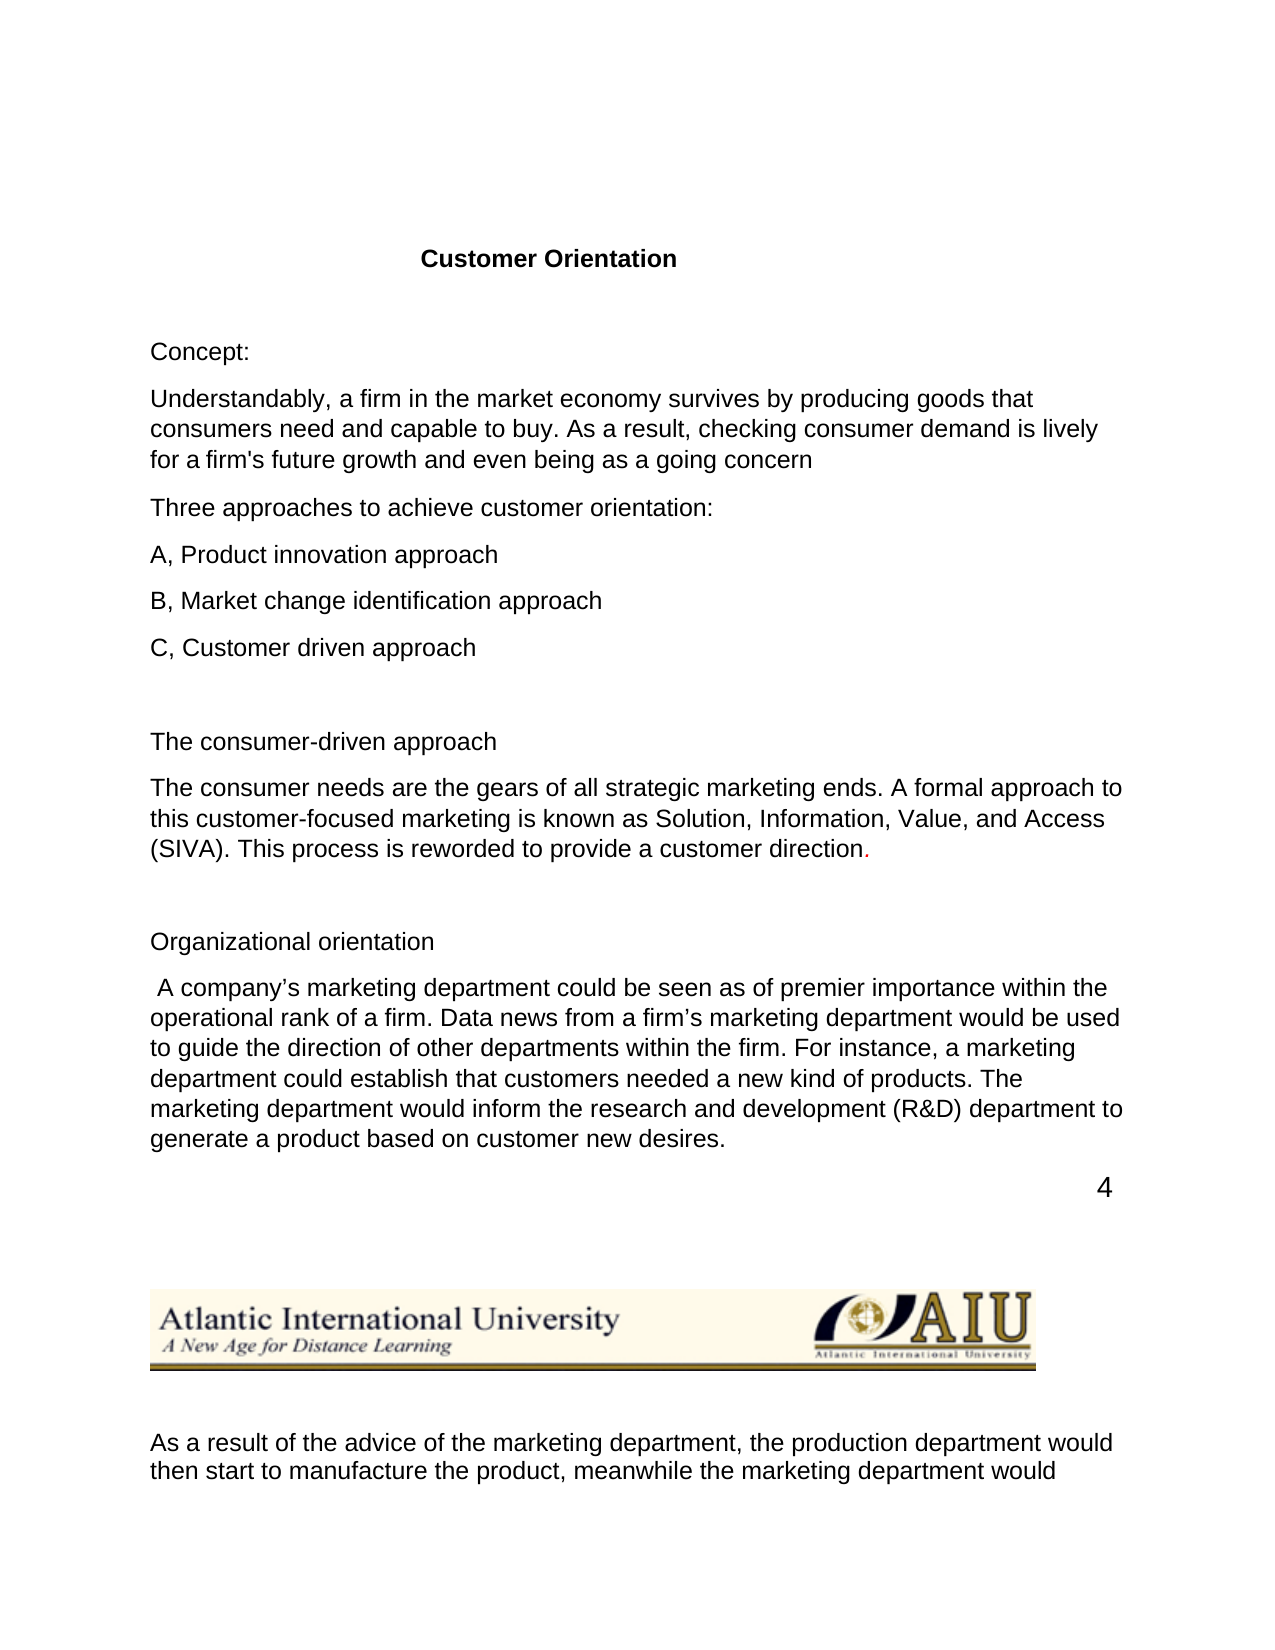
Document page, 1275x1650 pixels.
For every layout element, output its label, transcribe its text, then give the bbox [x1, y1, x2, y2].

text A company’s marketing department could be seen as of premier importance within the operational rank of a firm. Data news from a firm’s marketing department would be used to guide the direction of other departments within the firm. For instance, a marketing department could establish that customers needed a new kind of products. The marketing department would inform the research and development (R&D) department to generate a product based on customer new desires. [150, 973, 1125, 1152]
text Understandably, a firm in the market economy survives by producing goods that consumers need and capable to buy. As a result, checking consumer demand is lively for a firm's future growth and even being as a going concern [150, 384, 1125, 475]
picture [150, 1289, 1036, 1371]
text Organizational orientation [150, 926, 1125, 955]
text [150, 1428, 1125, 1485]
text The consumer needs are the gears of all strategic marketing ends. A formal approach to this customer-focused marketing is known as Solution, Information, Value, and Access (SIVA). This process is reworded to provide a customer direction. [150, 773, 1125, 862]
text B, Market change identification approach [150, 586, 1125, 615]
text Concept: [150, 337, 1125, 366]
text C, Customer driven approach [150, 633, 1125, 662]
text The consumer-driven approach [150, 727, 1125, 755]
text Three approaches to achieve customer orientation: [150, 493, 1125, 522]
text 4 [150, 1171, 1125, 1232]
text A, Product innovation approach [150, 539, 1125, 568]
text Customer Orientation [150, 243, 1125, 272]
